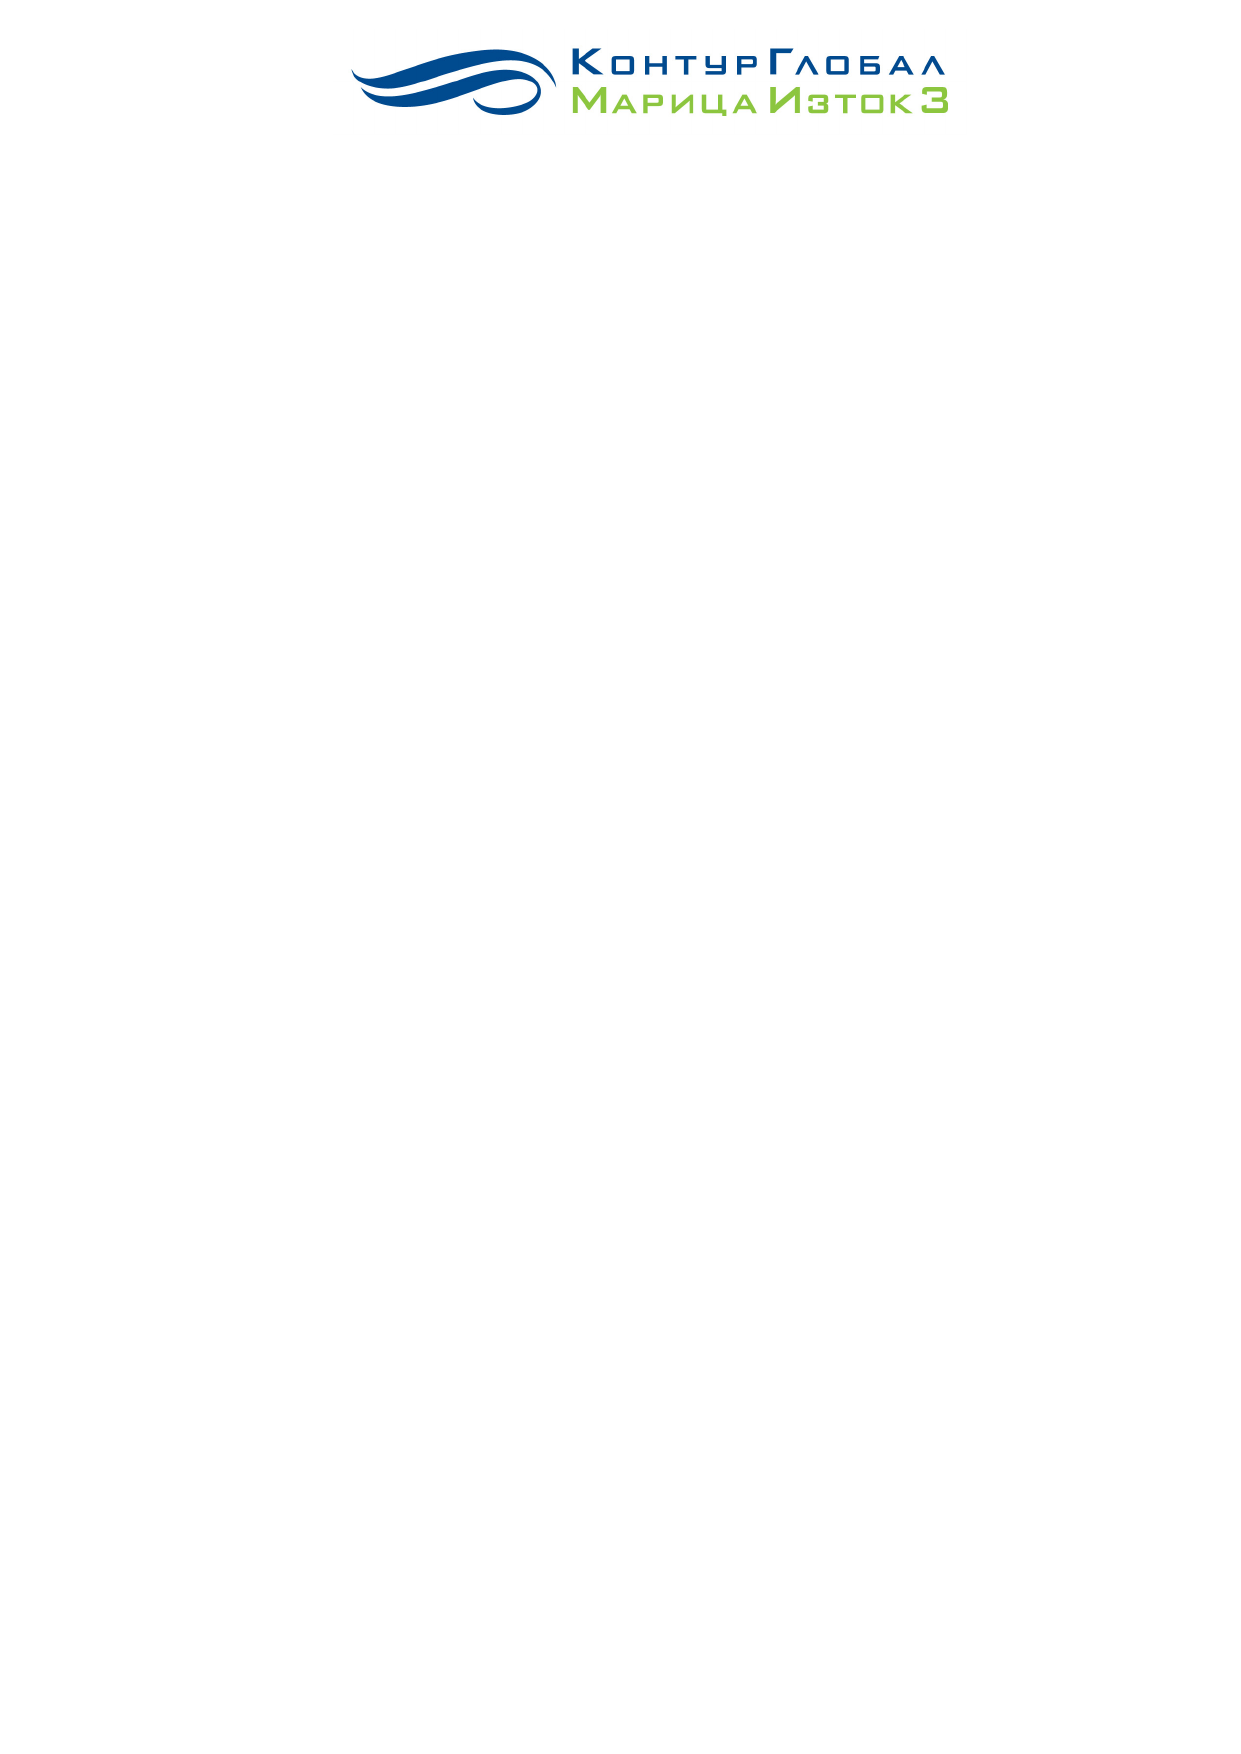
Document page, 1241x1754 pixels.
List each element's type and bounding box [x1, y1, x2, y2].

picture [332, 29, 967, 135]
